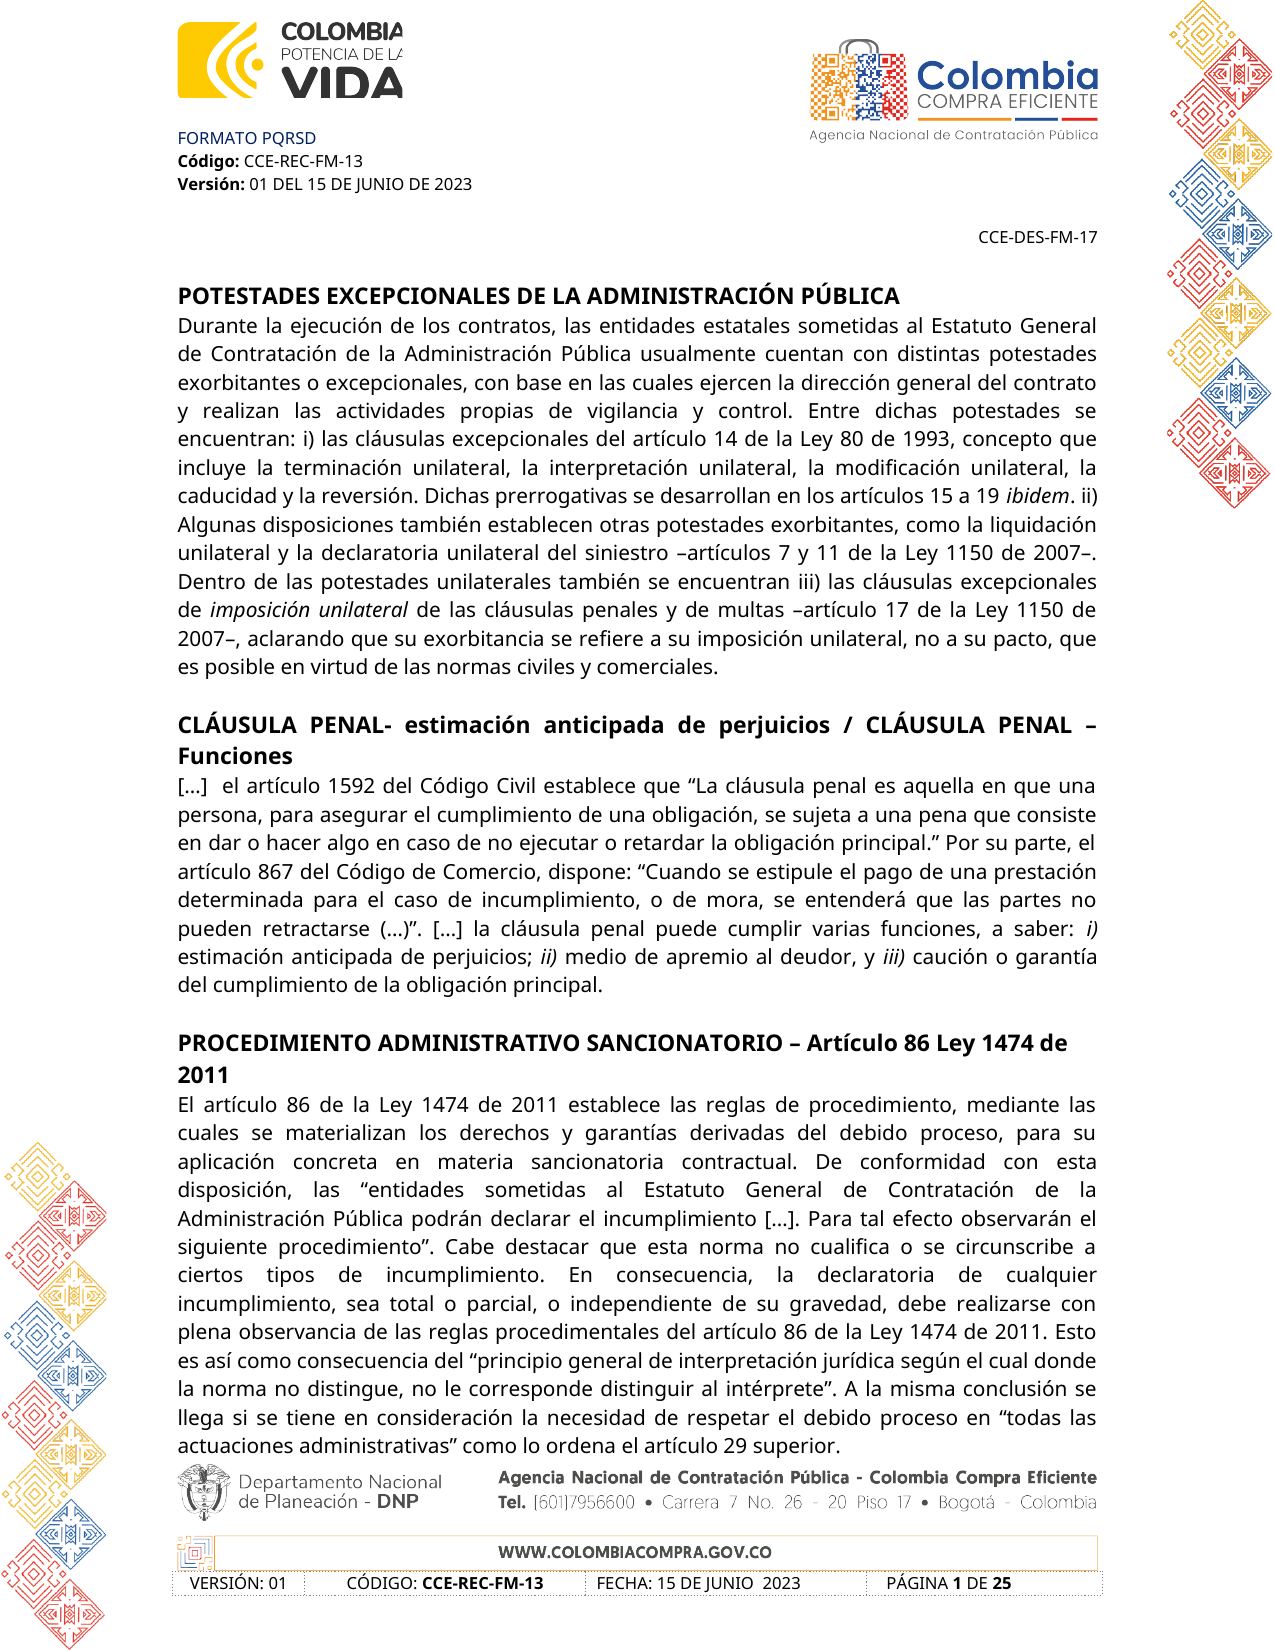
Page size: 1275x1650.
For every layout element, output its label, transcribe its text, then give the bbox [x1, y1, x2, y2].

picture [1165, 0, 1272, 506]
text CCE-DES-FM-17 [177, 226, 1098, 248]
picture [177, 22, 402, 98]
text PROCEDIMIENTO ADMINISTRATIVO SANCIONATORIO – Artículo 86 Ley 1474 de 2011 [177, 1027, 1098, 1090]
picture [177, 1464, 1098, 1571]
text CLÁUSULA PENAL- estimación anticipada de perjuicios / CLÁUSULA PENAL – Funciones [177, 709, 1098, 771]
picture [0, 1141, 106, 1648]
text POTESTADES EXCEPCIONALES DE LA ADMINISTRACIÓN PÚBLICA [177, 279, 1098, 311]
text […] el artículo 1592 del Código Civil establece que “La cláusula penal es aquella en que una persona, para asegurar el cumplimiento de una obligación, se sujeta a una pena que consiste en dar o hacer algo en caso de no ejecutar o retardar la obligación principal.” Por su parte, el artículo 867 del Código de Comercio, dispone: “Cuando se estipule el pago de una prestación determinada para el caso de incumplimiento, o de mora, se entenderá que las partes no pueden retractarse (…)”. […] la cláusula penal puede cumplir varias funciones, a saber: i) estimación anticipada de perjuicios; ii) medio de apremio al deudor, y iii) caución o garantía del cumplimiento de la obligación principal. [177, 771, 1098, 999]
text Durante la ejecución de los contratos, las entidades estatales sometidas al Estatuto General de Contratación de la Administración Pública usualmente cuentan con distintas potestades exorbitantes o excepcionales, con base en las cuales ejercen la dirección general del contrato y realizan las actividades propias de vigilancia y control. Entre dichas potestades se encuentran: i) las cláusulas excepcionales del artículo 14 de la Ley 80 de 1993, concepto que incluye la terminación unilateral, la interpretación unilateral, la modificación unilateral, la caducidad y la reversión. Dichas prerrogativas se desarrollan en los artículos 15 a 19 ibidem. ii) Algunas disposiciones también establecen otras potestades exorbitantes, como la liquidación unilateral y la declaratoria unilateral del siniestro –artículos 7 y 11 de la Ley 1150 de 2007–. Dentro de las potestades unilaterales también se encuentran iii) las cláusulas excepcionales de imposición unilateral de las cláusulas penales y de multas –artículo 17 de la Ley 1150 de 2007–, aclarando que su exorbitancia se refiere a su imposición unilateral, no a su pacto, que es posible en virtud de las normas civiles y comerciales. [177, 311, 1098, 681]
text El artículo 86 de la Ley 1474 de 2011 establece las reglas de procedimiento, mediante las cuales se materializan los derechos y garantías derivadas del debido proceso, para su aplicación concreta en materia sancionatoria contractual. De conformidad con esta disposición, las “entidades sometidas al Estatuto General de Contratación de la Administración Pública podrán declarar el incumplimiento […]. Para tal efecto observarán el siguiente procedimiento”. Cabe destacar que esta norma no cualifica o se circunscribe a ciertos tipos de incumplimiento. En consecuencia, la declaratoria de cualquier incumplimiento, sea total o parcial, o independiente de su gravedad, debe realizarse con plena observancia de las reglas procedimentales del artículo 86 de la Ley 1474 de 2011. Esto es así como consecuencia del “principio general de interpretación jurídica según el cual donde la norma no distingue, no le corresponde distinguir al intérprete”. A la misma conclusión se llega si se tiene en consideración la necesidad de respetar el debido proceso en “todas las actuaciones administrativas” como lo ordena el artículo 29 superior. [177, 1090, 1098, 1459]
picture [809, 39, 1098, 143]
